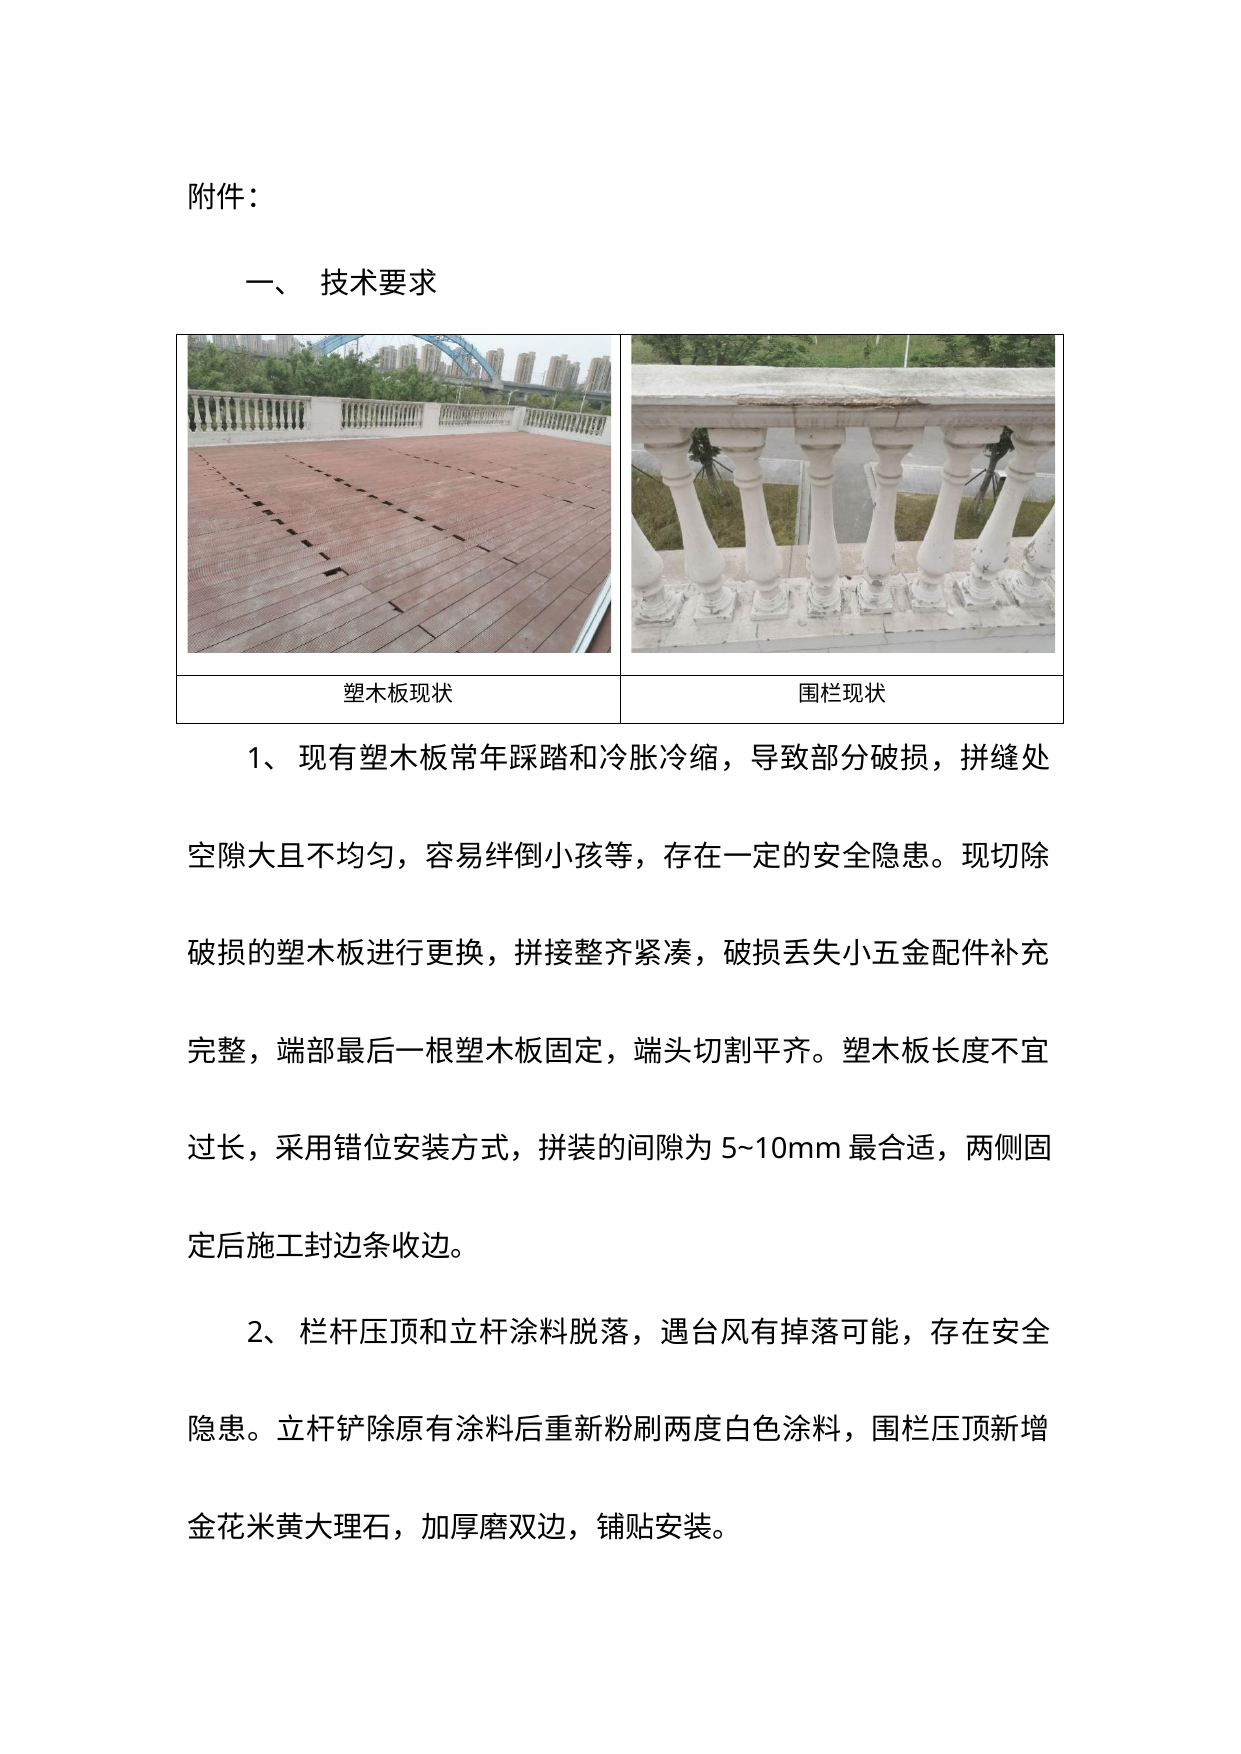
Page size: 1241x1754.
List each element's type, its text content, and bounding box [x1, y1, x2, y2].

picture [631, 335, 1056, 653]
picture [187, 335, 612, 653]
list 栏杆压顶和立杆涂料脱落，遇台风有掉落可能，存在安全隐患。立杆铲除原有涂料后重新粉刷两度白色涂料，围栏压顶新增金花米黄大理石，加厚磨双边，铺贴安装。 [187, 1297, 1053, 1557]
table_cell 塑木板现状 [177, 676, 620, 722]
table_header [621, 335, 1063, 674]
list 现有塑木板常年踩踏和冷胀冷缩，导致部分破损，拼缝处空隙大且不均匀，容易绊倒小孩等，存在一定的安全隐患。现切除破损的塑木板进行更换，拼接整齐紧凑，破损丢失小五金配件补充完整，端部最后一根塑木板固定，端头切割平齐。塑木板长度不宜过长，采用错位安装方式，拼装的间隙为5~10mm最合适，两侧固定后施工封边条收边。 [187, 724, 1053, 1276]
text 附件： [187, 162, 1053, 227]
table_header [177, 335, 620, 674]
list 技术要求 [245, 248, 1053, 313]
table_cell 围栏现状 [621, 676, 1063, 722]
